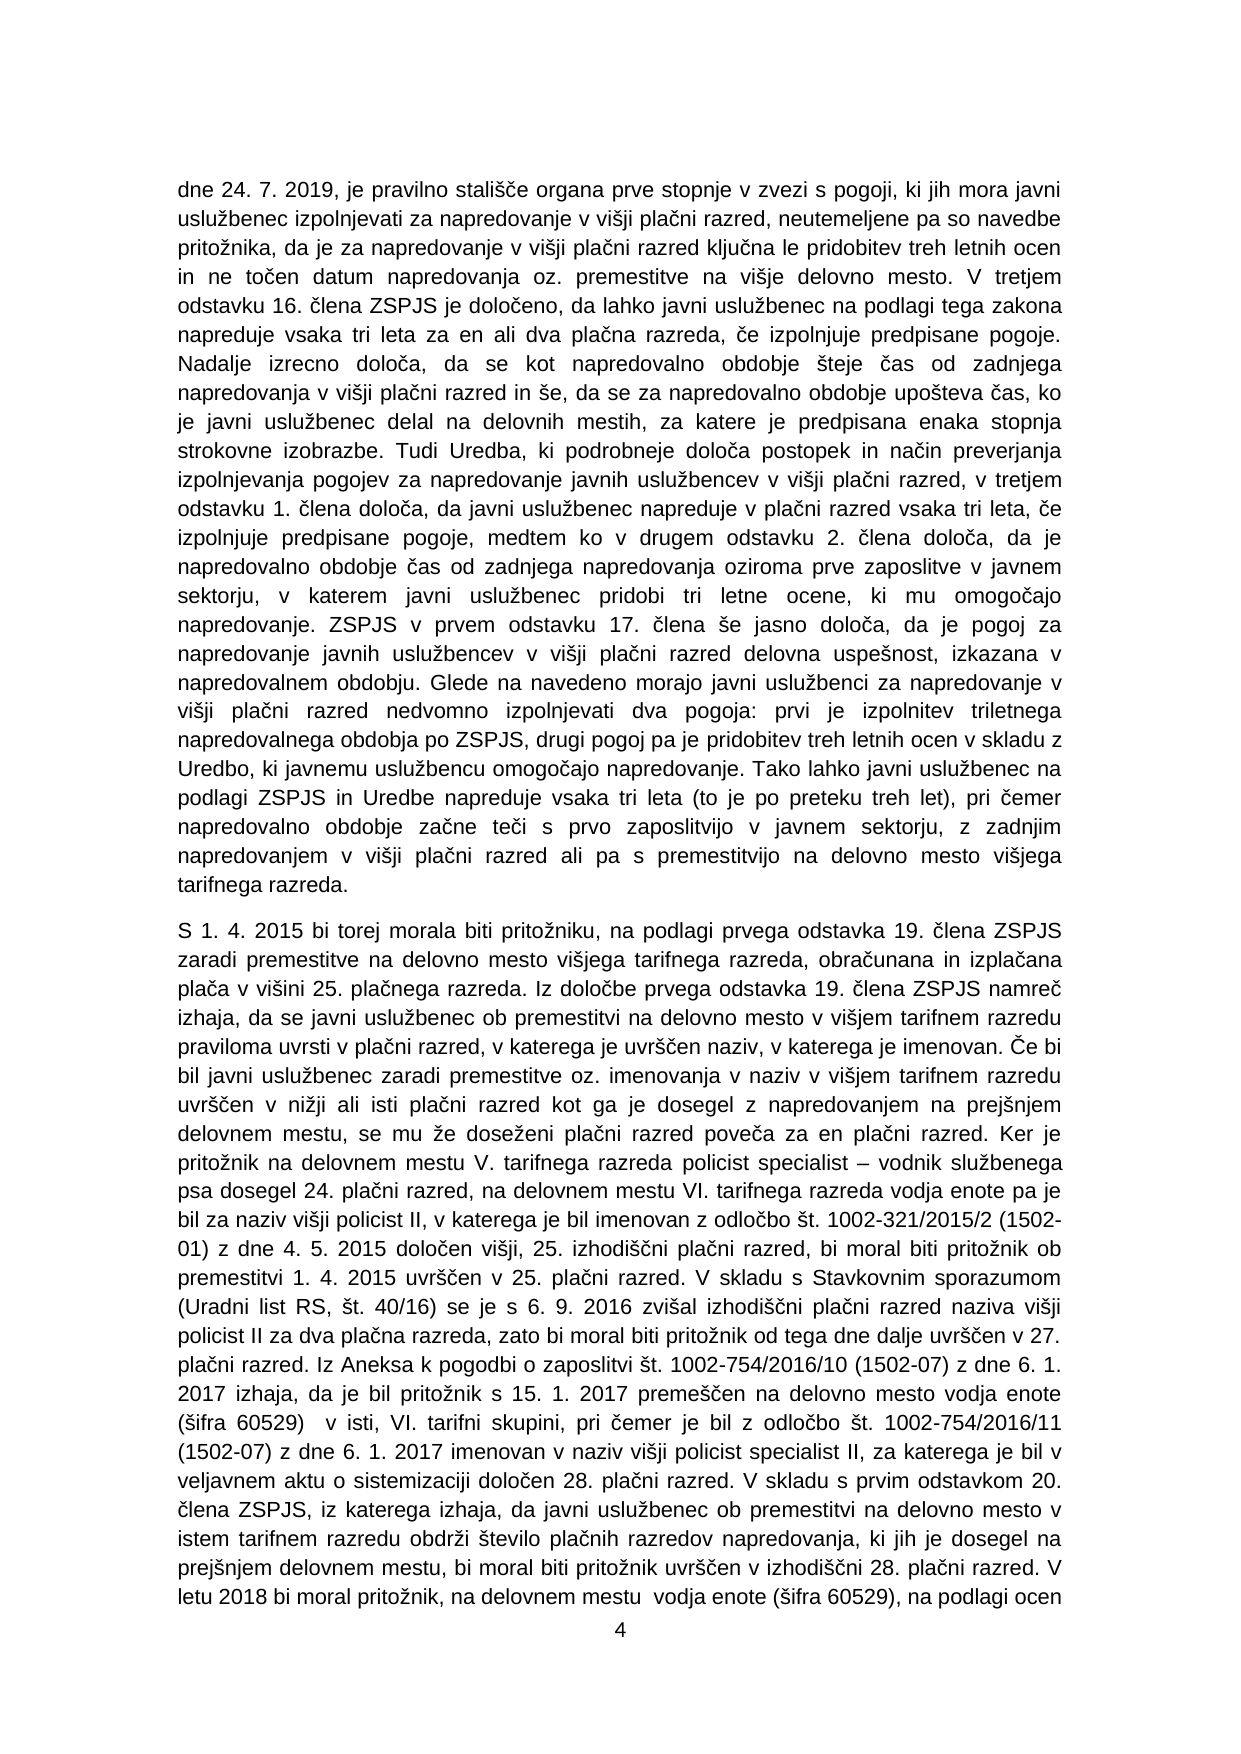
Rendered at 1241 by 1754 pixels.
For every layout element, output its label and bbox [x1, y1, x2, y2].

text [177, 177, 1063, 897]
text [177, 918, 1063, 1609]
